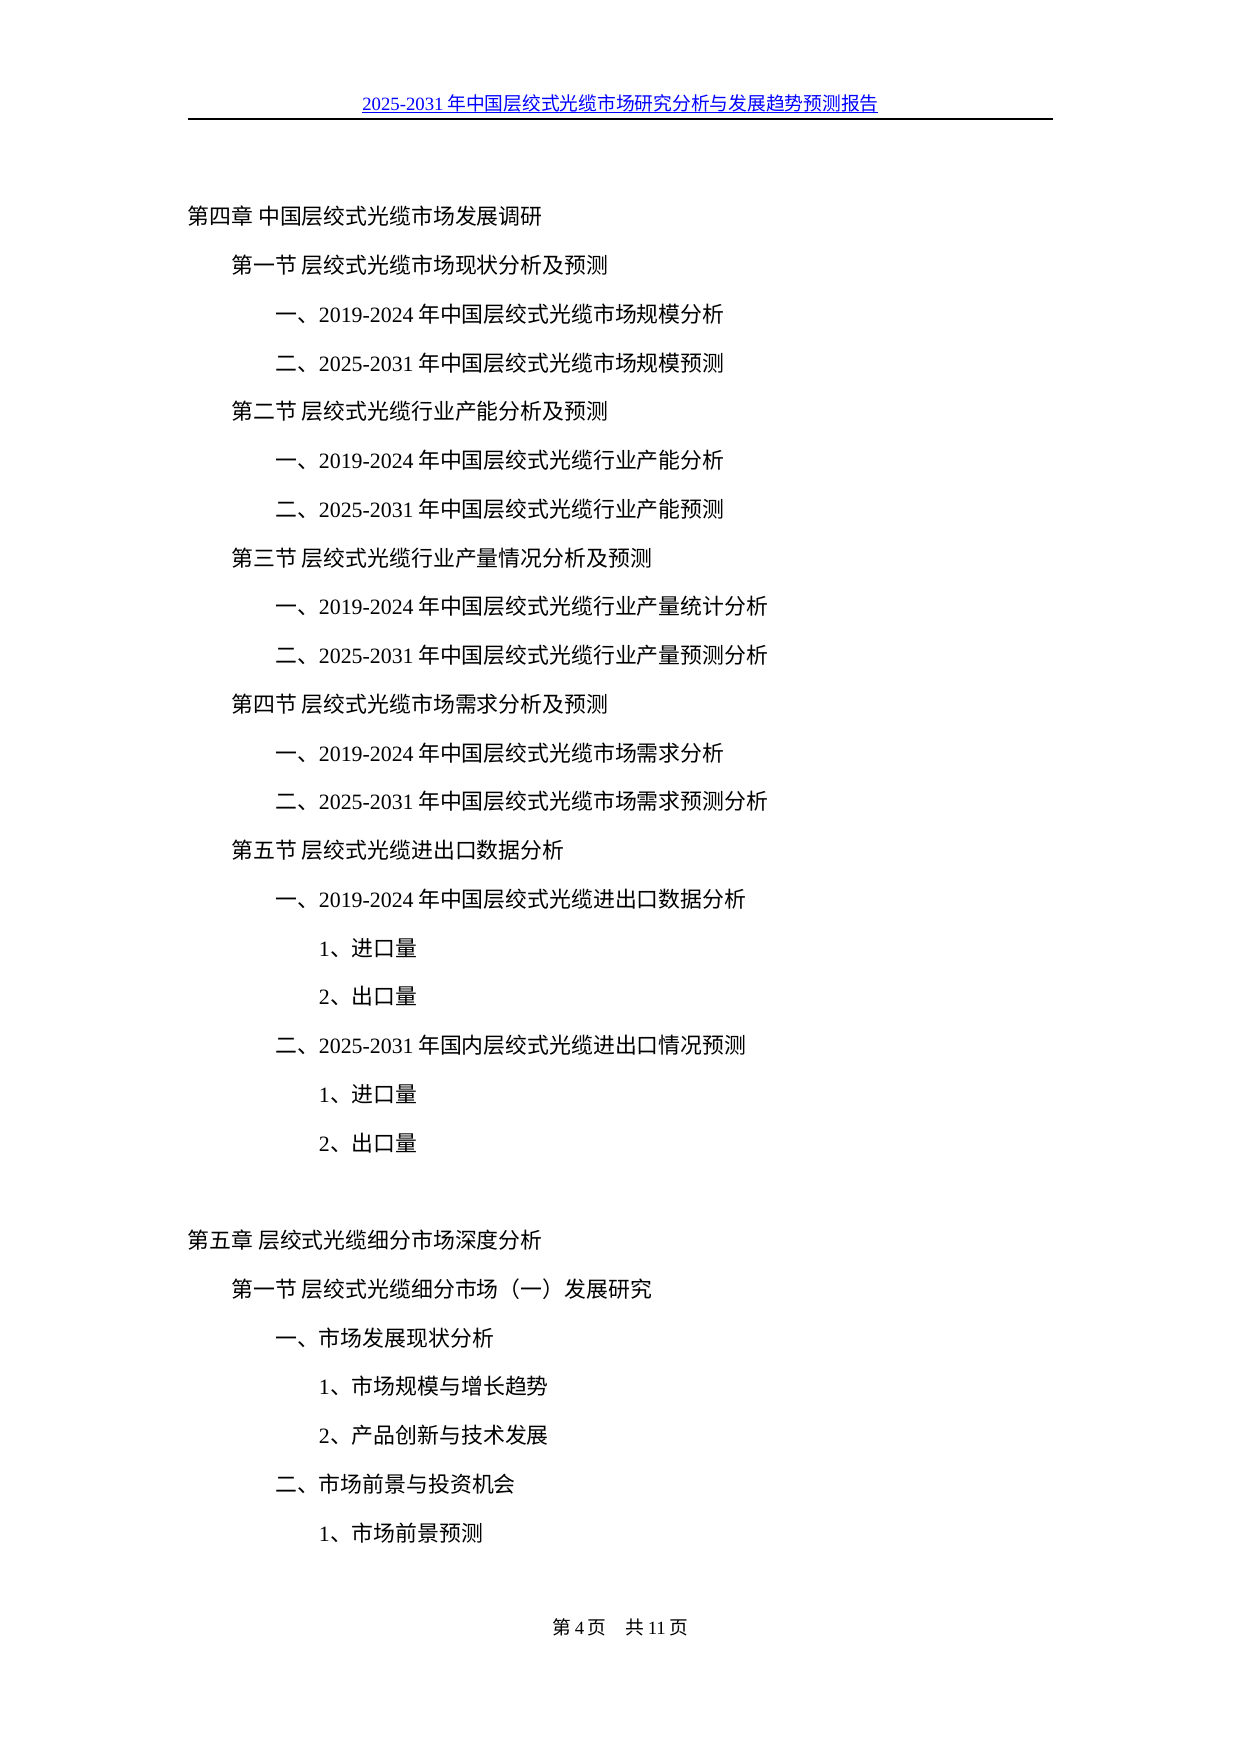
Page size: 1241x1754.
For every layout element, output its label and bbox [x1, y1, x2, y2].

text [187, 150, 1053, 1548]
